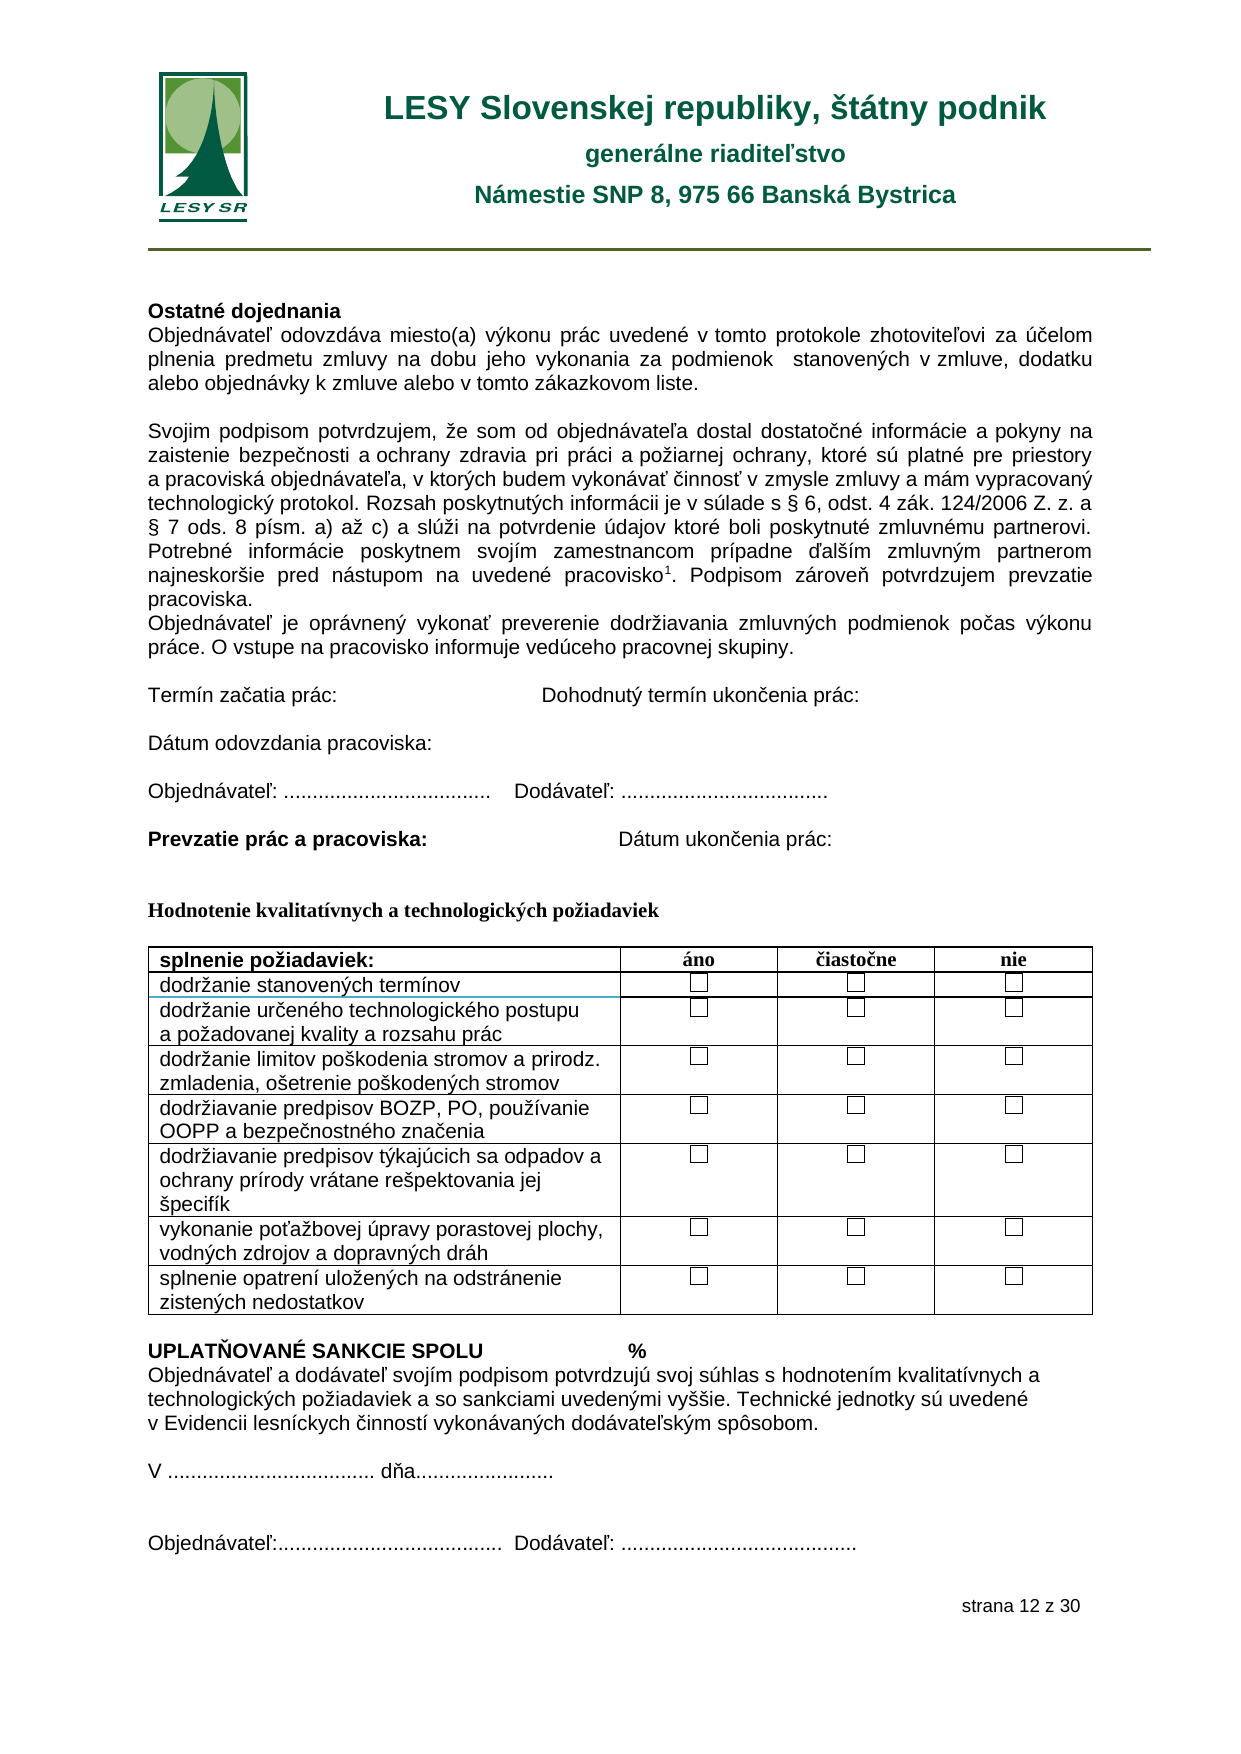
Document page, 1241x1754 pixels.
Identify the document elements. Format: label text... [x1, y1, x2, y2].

table_cell [778, 1217, 934, 1265]
table_cell [935, 998, 1092, 1045]
text Objednávateľ odovzdáva miesto(a) výkonu prác uvedené v tomto protokole zhotoviteľovi za účelom plnenia predmetu zmluvy na dobu jeho vykonania za podmienok stanovených v zmluve, dodatku alebo objednávky k zmluve alebo v tomto zákazkovom liste. [148, 323, 1093, 395]
table_cell [935, 1095, 1092, 1143]
table_cell [621, 1217, 777, 1265]
table_cell [935, 1266, 1092, 1314]
table_cell splnenie opatrení uložených na odstránenie zistených nedostatkov [149, 1266, 620, 1314]
text Objednávateľ je oprávnený vykonať preverenie dodržiavania zmluvných podmienok počas výkonu práce. O vstupe na pracovisko informuje vedúceho pracovnej skupiny. [148, 611, 1093, 659]
text Svojim podpisom potvrdzujem, že som od objednávateľa dostal dostatočné informácie a pokyny na zaistenie bezpečnosti a ochrany zdravia pri práci a požiarnej ochrany, ktoré sú platné pre priestory a pracoviská objednávateľa, v ktorých budem vykonávať činnosť v zmysle zmluvy a mám vypracovaný technologický protokol. Rozsah poskytnutých informácii je v súlade s § 6, odst. 4 zák. 124/2006 Z. z. a § 7 ods. 8 písm. a) až c) a slúži na potvrdenie údajov ktoré boli poskytnuté zmluvnému partnerovi. Potrebné informácie poskytnem svojím zamestnancom prípadne ďalším zmluvným partnerom najneskoršie pred nástupom na uvedené pracovisko1. Podpisom zároveň potvrdzujem prevzatie pracoviska. [148, 419, 1093, 611]
table_cell [935, 1144, 1092, 1216]
table_cell dodržanie určeného technologického postupu a požadovanej kvality a rozsahu prác [149, 998, 620, 1045]
table_cell [621, 1266, 777, 1314]
text UPLATŇOVANÉ SANKCIE SPOLU % [148, 1339, 1093, 1363]
table_cell [778, 1046, 934, 1094]
table_cell [935, 1217, 1092, 1265]
table_cell dodržiavanie predpisov BOZP, PO, používanie OOPP a bezpečnostného značenia [149, 1095, 620, 1143]
text Objednávateľ: .................................... Dodávateľ: .................................... [148, 778, 1093, 802]
table_cell [621, 1095, 777, 1143]
table_cell dodržanie stanovených termínov [149, 973, 620, 996]
table_cell [935, 973, 1092, 996]
table_header nie [935, 948, 1092, 971]
table_cell [778, 998, 934, 1045]
table_cell [621, 998, 777, 1045]
table_cell [621, 1144, 777, 1216]
table_header áno [621, 948, 777, 971]
text Objednávateľ a dodávateľ svojím podpisom potvrdzujú svoj súhlas s hodnotením kvalitatívnych a technologických požiadaviek a so sankciami uvedenými vyššie. Technické jednotky sú uvedené v Evidencii lesníckych činností vykonávaných dodávateľským spôsobom. [148, 1363, 1093, 1435]
table_cell [778, 1144, 934, 1216]
text Termín začatia prác: Dohodnutý termín ukončenia prác: [148, 683, 1093, 707]
table_cell [778, 1095, 934, 1143]
table_cell [621, 1046, 777, 1094]
table_cell dodržiavanie predpisov týkajúcich sa odpadov a ochrany prírody vrátane rešpektovania jej špecifík [149, 1144, 620, 1216]
table_header splnenie požiadaviek: [149, 948, 620, 971]
text Dátum odovzdania pracoviska: [148, 731, 1093, 754]
text Hodnotenie kvalitatívnych a technologických požiadaviek [148, 898, 1093, 922]
table_cell [935, 1046, 1092, 1094]
table_cell [778, 973, 934, 996]
table_cell dodržanie limitov poškodenia stromov a prirodz. zmladenia, ošetrenie poškodených stromov [149, 1046, 620, 1094]
text V .................................... dňa........................ [148, 1459, 1093, 1483]
text Ostatné dojednania [148, 299, 1093, 323]
table_cell [621, 973, 777, 996]
table_header čiastočne [778, 948, 934, 971]
table_cell vykonanie poťažbovej úpravy porastovej plochy, vodných zdrojov a dopravných dráh [149, 1217, 620, 1265]
text Objednávateľ:....................................... Dodávateľ: ......................................... [148, 1531, 1093, 1555]
text Prevzatie prác a pracoviska: Dátum ukončenia prác: [148, 826, 1093, 850]
table_cell [778, 1266, 934, 1314]
